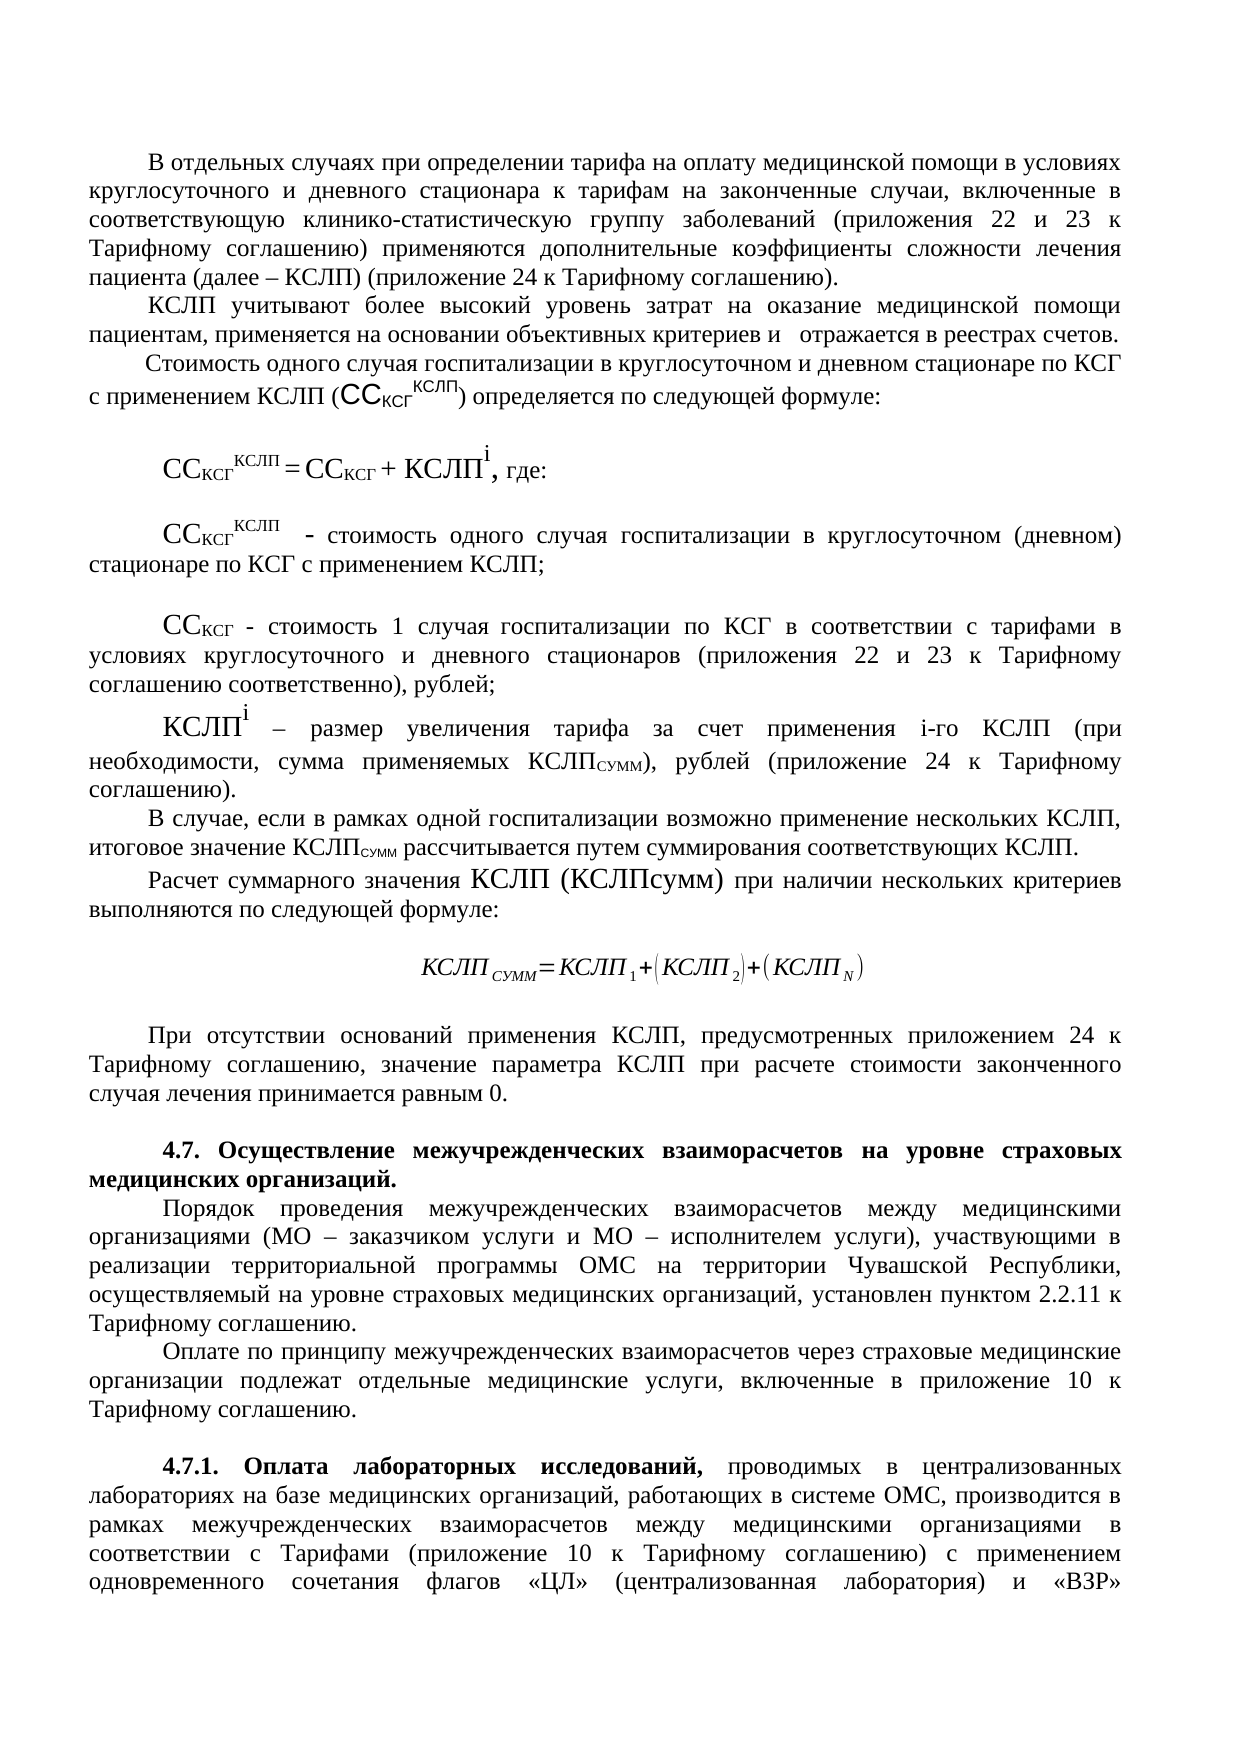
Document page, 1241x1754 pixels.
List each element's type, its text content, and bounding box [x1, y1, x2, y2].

text Порядок проведения межучрежденческих взаиморасчетов между медицинскими организациями (МО – заказчиком услуги и МО – исполнителем услуги), участвующими в реализации территориальной программы ОМС на территории Чувашской Республики, осуществляемый на уровне страховых медицинских организаций, установлен пунктом 2.2.11 к Тарифному соглашению. [89, 1193, 1122, 1336]
text ССКСГ - стоимость 1 случая госпитализации по КСГ в соответствии с тарифами в условиях круглосуточного и дневного стационаров (приложения 22 и 23 к Тарифному соглашению соответственно), рублей; [89, 607, 1122, 698]
text Оплате по принципу межучрежденческих взаиморасчетов через страховые медицинские организации подлежат отдельные медицинские услуги, включенные в приложение 10 к Тарифному соглашению. [89, 1336, 1122, 1423]
text КСЛПi – размер увеличения тарифа за счет применения i-го КСЛП (при необходимости, сумма применяемых КСЛПСУММ), рублей (приложение 24 к Тарифному соглашению). [89, 698, 1122, 803]
text При отсутствии оснований применения КСЛП, предусмотренных приложением 24 к Тарифному соглашению, значение параметра КСЛП при расчете стоимости законченного случая лечения принимается равным 0. [89, 1020, 1122, 1106]
text ССКСГКСЛП - стоимость одного случая госпитализации в круглосуточном (дневном) стационаре по КСГ с применением КСЛП; [89, 516, 1122, 578]
text Расчет суммарного значения КСЛП (КСЛПсумм) при наличии нескольких критериев выполняются по следующей формуле: [89, 861, 1122, 923]
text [89, 1451, 1122, 1595]
text В отдельных случаях при определении тарифа на оплату медицинской помощи в условиях круглосуточного и дневного стационара к тарифам на законченные случаи, включенные в соответствующую клинико-статистическую группу заболеваний (приложения 22 и 23 к Тарифному соглашению) применяются дополнительные коэффициенты сложности лечения пациента (далее – КСЛП) (приложение 24 к Тарифному соглашению). [89, 147, 1122, 291]
text ССКСГКСЛП = ССКСГ + КСЛПi, где: [89, 439, 1122, 487]
text КСЛП учитывают более высокий уровень затрат на оказание медицинской помощи пациентам, применяется на основании объективных критериев и отражается в реестрах счетов. [89, 291, 1122, 348]
text Стоимость одного случая госпитализации в круглосуточном и дневном стационаре по КСГ с применением КСЛП (ССКСГКСЛП) определяется по следующей формуле: [89, 348, 1122, 410]
text В случае, если в рамках одной госпитализации возможно применение нескольких КСЛП, итоговое значение КСЛПСУММ рассчитывается путем суммирования соответствующих КСЛП. [89, 803, 1122, 861]
text 4.7. Осуществление межучрежденческих взаиморасчетов на уровне страховых медицинских организаций. [89, 1135, 1122, 1193]
